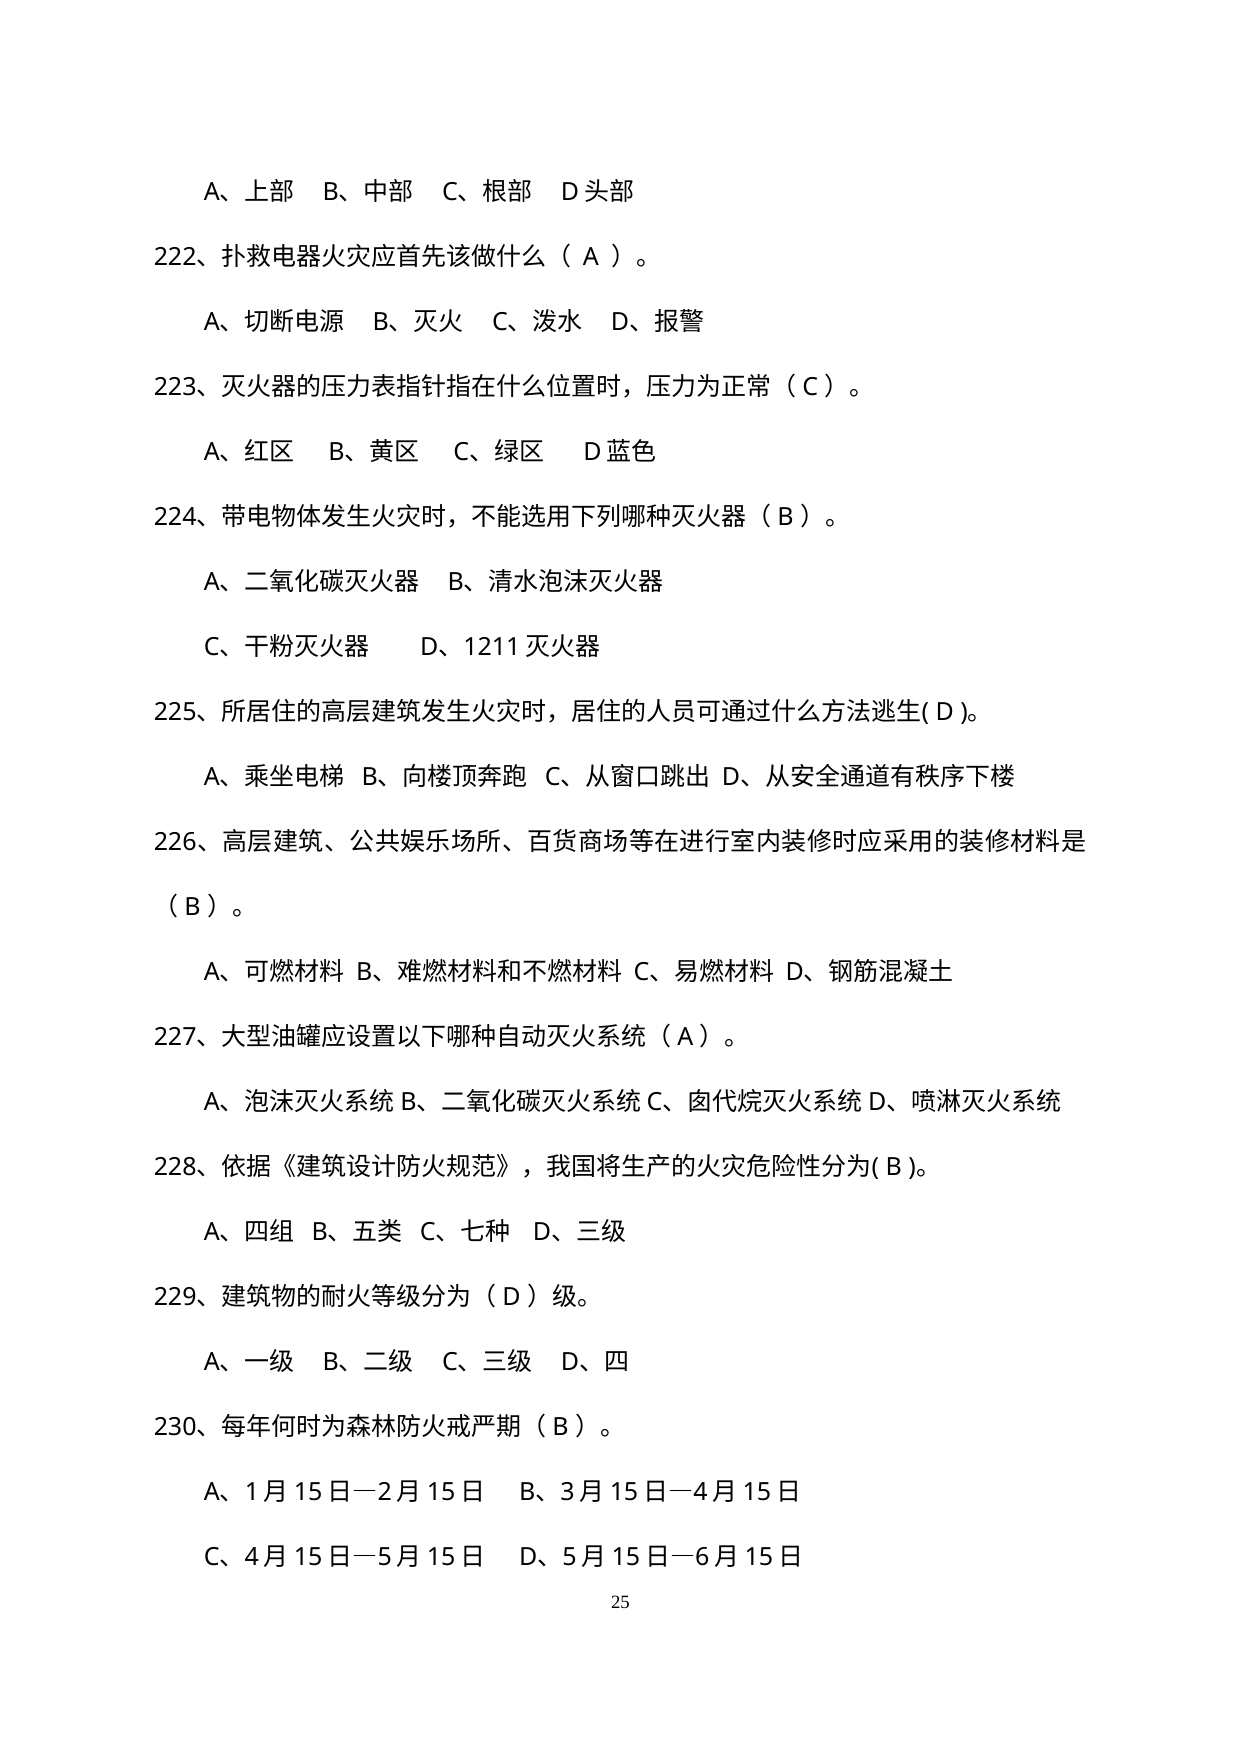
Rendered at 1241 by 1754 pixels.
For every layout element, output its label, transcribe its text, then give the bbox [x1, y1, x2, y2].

text A、二氧化碳灭火器 B、清水泡沫灭火器 [153, 547, 1087, 612]
text A、可燃材料 B、难燃材料和不燃材料 C、易燃材料 D、钢筋混凝土 [153, 937, 1087, 1002]
text 230、每年何时为森林防火戒严期（ B ）。 [153, 1392, 1087, 1457]
text 227、大型油罐应设置以下哪种自动灭火系统（ A ）。 [153, 1002, 1087, 1067]
text A、泡沫灭火系统 B、二氧化碳灭火系统C、囱代烷灭火系统 D、喷淋灭火系统 [153, 1067, 1087, 1132]
text C、干粉灭火器 D、1211灭火器 [153, 612, 1087, 677]
text 228、依据《建筑设计防火规范》，我国将生产的火灾危险性分为( B )。 [153, 1132, 1087, 1197]
text A、一级 B、二级 C、三级 D、四 [153, 1327, 1087, 1392]
text 225、所居住的高层建筑发生火灾时，居住的人员可通过什么方法逃生( D )。 [153, 677, 1087, 742]
text A、红区 B、黄区 C、绿区 D蓝色 [153, 417, 1087, 482]
text A、乘坐电梯 B、向楼顶奔跑 C、从窗口跳出 D、从安全通道有秩序下楼 [153, 742, 1087, 807]
text 229、建筑物的耐火等级分为（ D ）级。 [153, 1262, 1087, 1327]
text 226、高层建筑、公共娱乐场所、百货商场等在进行室内装修时应采用的装修材料是（ B ）。 [153, 807, 1087, 937]
text 224、带电物体发生火灾时，不能选用下列哪种灭火器（ B ）。 [153, 482, 1087, 547]
text 222、扑救电器火灾应首先该做什么（ A ）。 [153, 222, 1087, 287]
text C、4月15日—5月15日 D、5月15日—6月15日 [153, 1522, 1087, 1587]
text 223、灭火器的压力表指针指在什么位置时，压力为正常（ C ）。 [153, 352, 1087, 417]
text A、切断电源 B、灭火 C、泼水 D、报警 [153, 287, 1087, 352]
text A、上部 B、中部 C、根部 D头部 [153, 157, 1087, 222]
text A、四组 B、五类 C、七种 D、三级 [153, 1197, 1087, 1262]
text A、1月15日—2月15日 B、3月15日—4月15日 [153, 1457, 1087, 1522]
